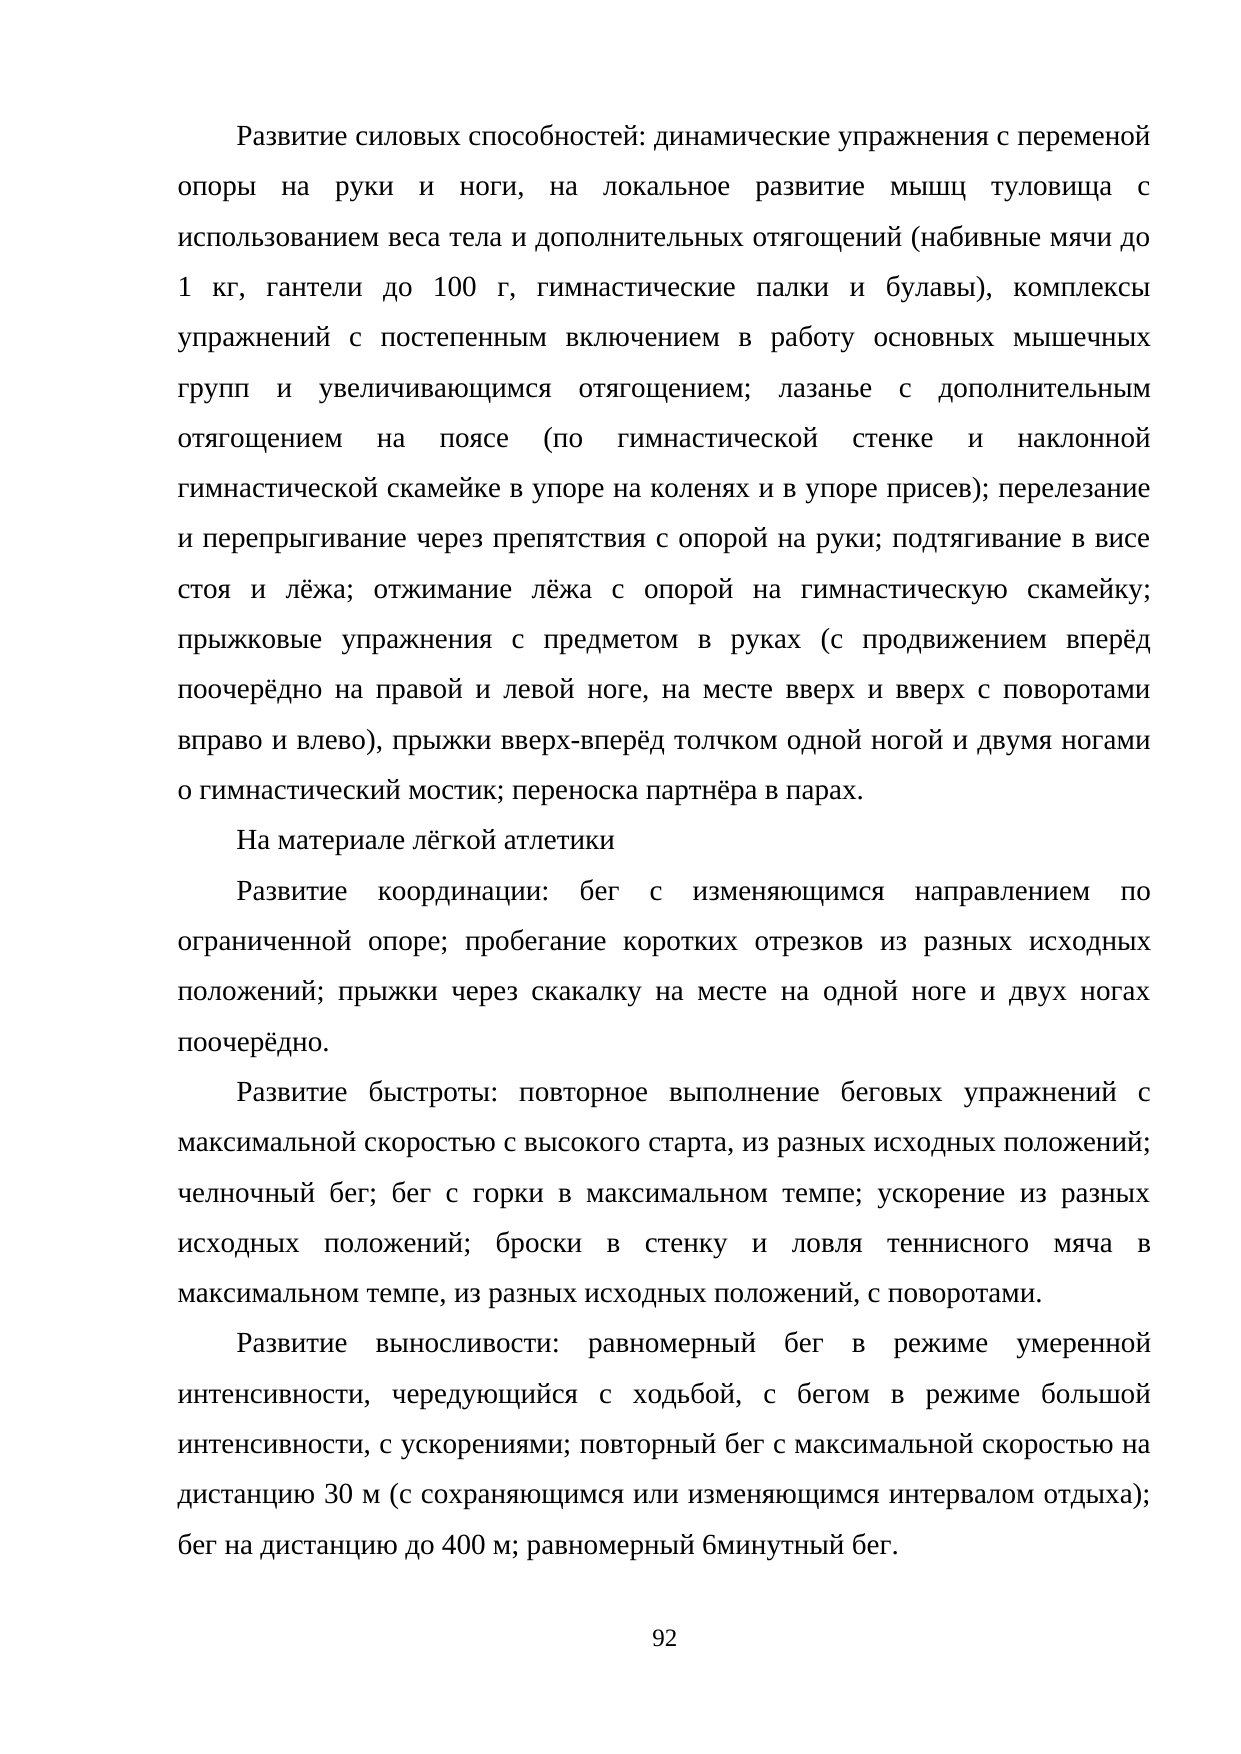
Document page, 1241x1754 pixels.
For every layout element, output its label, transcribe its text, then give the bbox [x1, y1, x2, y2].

text Развитие быстроты: повторное выполнение беговых упражнений с максимальной скоростью с высокого старта, из разных исходных положений; челночный бег; бег с горки в максимальном темпе; ускорение из разных исходных положений; броски в стенку и ловля теннисного мяча в максимальном темпе, из разных исходных положений, с поворотами. [177, 1074, 1152, 1309]
text На материале лёгкой атлетики [177, 822, 1152, 856]
text Развитие силовых способностей: динамические упражнения с переменой опоры на руки и ноги, на локальное развитие мышц туловища с использованием веса тела и дополнительных отягощений (набивные мячи до 1 кг, гантели до 100 г, гимнастические палки и булавы), комплексы упражнений с постепенным включением в работу основных мышечных групп и увеличивающимся отягощением; лазанье с дополнительным отягощением на поясе (по гимнастической стенке и наклонной гимнастической скамейке в упоре на коленях и в упоре присев); перелезание и перепрыгивание через препятствия с опорой на руки; подтягивание в висе стоя и лёжа; отжимание лёжа с опорой на гимнастическую скамейку; прыжковые упражнения с предметом в руках (с продвижением вперёд поочерёдно на правой и левой ноге, на месте вверх и вверх с поворотами вправо и влево), прыжки вверх-вперёд толчком одной ногой и двумя ногами о гимнастический мостик; переноска партнёра в парах. [177, 118, 1152, 806]
text Развитие выносливости: равномерный бег в режиме умеренной интенсивности, чередующийся с ходьбой, с бегом в режиме большой интенсивности, с ускорениями; повторный бег с максимальной скоростью на дистанцию 30 м (с сохраняющимся или изменяющимся интервалом отдыха); бег на дистанцию до 400 м; равномерный 6минутный бег. [177, 1326, 1152, 1560]
text Развитие координации: бег с изменяющимся направлением по ограниченной опоре; пробегание коротких отрезков из разных исходных положений; прыжки через скакалку на месте на одной ноге и двух ногах поочерёдно. [177, 873, 1152, 1057]
